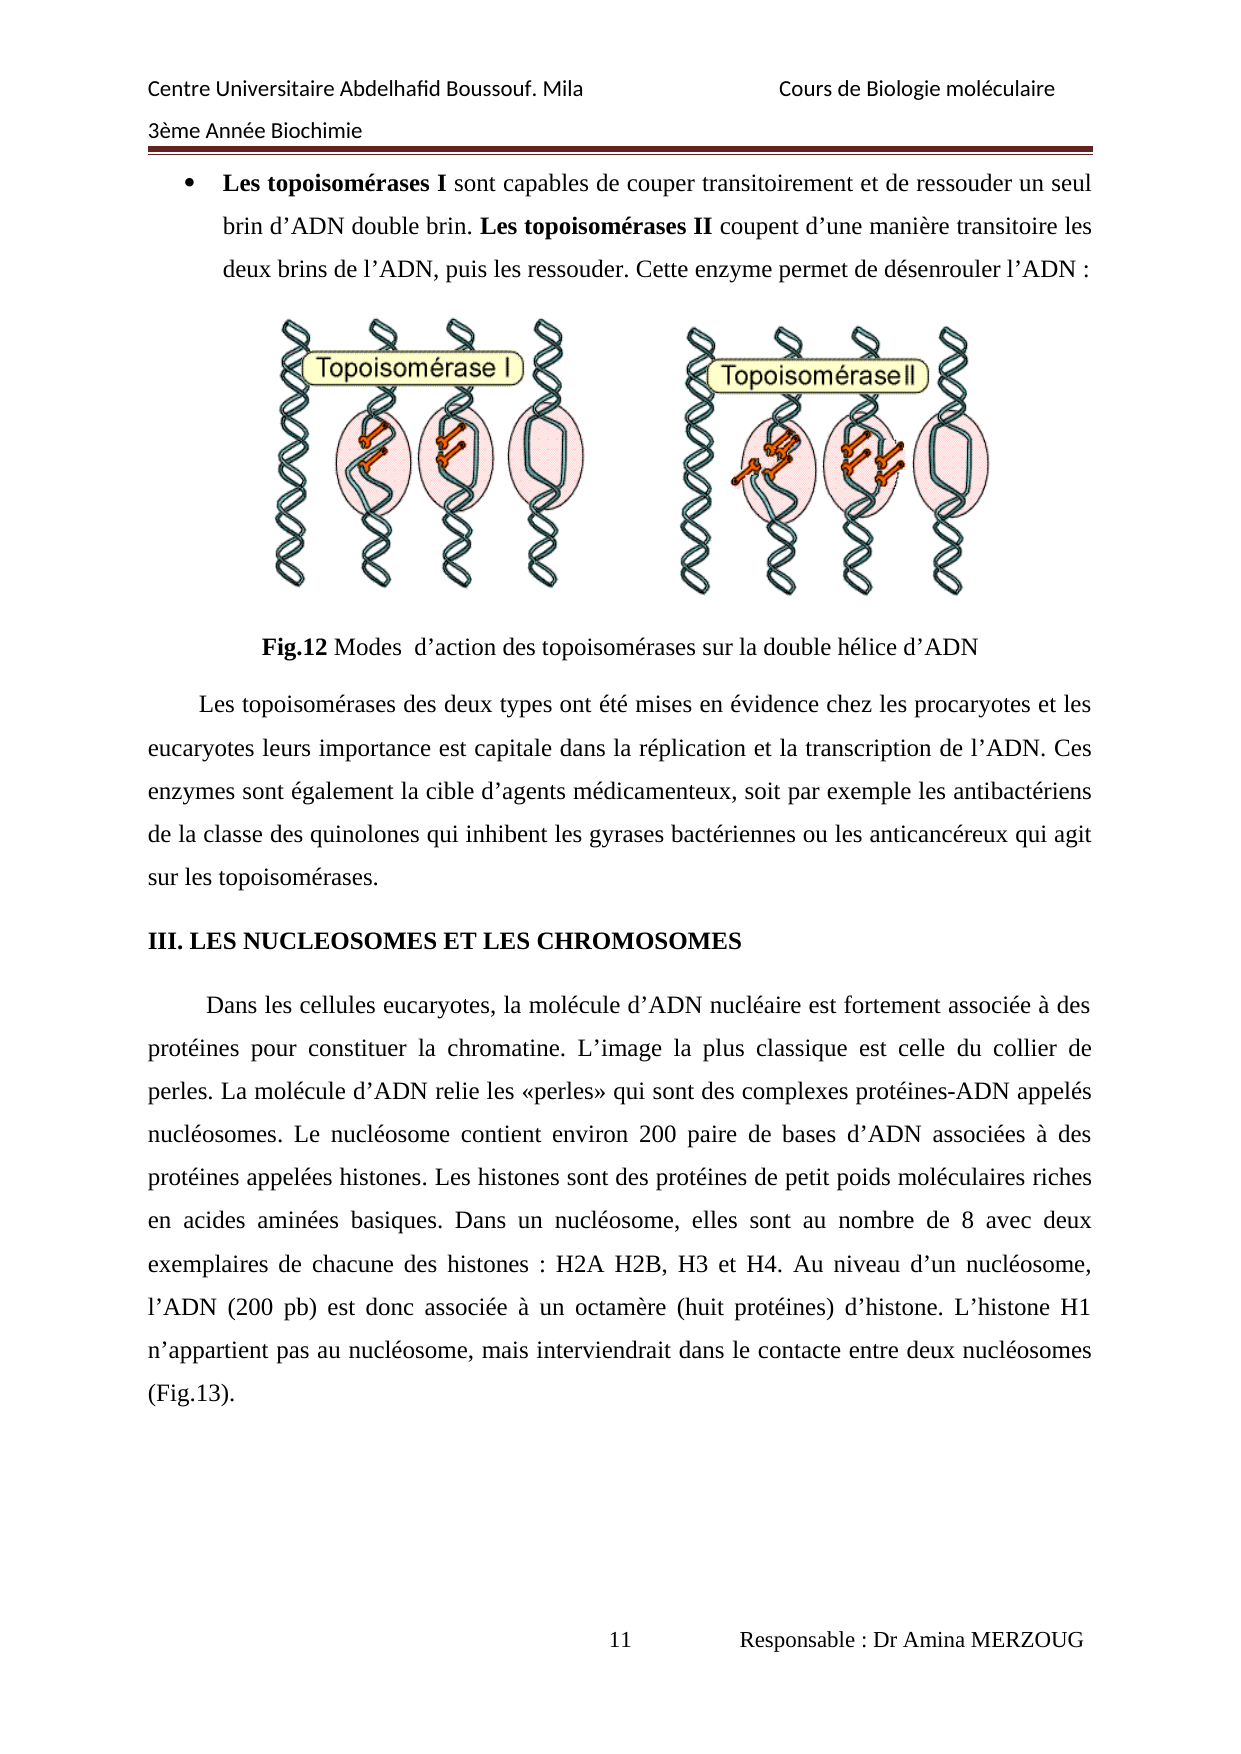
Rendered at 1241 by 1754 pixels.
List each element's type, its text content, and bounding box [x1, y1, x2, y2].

text Les topoisomérases des deux types ont été mises en évidence chez les procaryotes et les eucaryotes leurs importance est capitale dans la réplication et la transcription de l’ADN. Ces enzymes sont également la cible d’agents médicamenteux, soit par exemple les antibactériens de la classe des quinolones qui inhibent les gyrases bactériennes ou les anticancéreux qui agit sur les topoisomérases. [148, 689, 1093, 891]
text Dans les cellules eucaryotes, la molécule d’ADN nucléaire est fortement associée à des protéines pour constituer la chromatine. L’image la plus classique est celle du collier de perles. La molécule d’ADN relie les «perles» qui sont des complexes protéines-ADN appelés nucléosomes. Le nucléosome contient environ 200 paire de bases d’ADN associées à des protéines appelées histones. Les histones sont des protéines de petit poids moléculaires riches en acides aminées basiques. Dans un nucléosome, elles sont au nombre de 8 avec deux exemplaires de chacune des histones : H2A H2B, H3 et H4. Au niveau d’un nucléosome, l’ADN (200 pb) est donc associée à un octamère (huit protéines) d’histone. L’histone H1 n’appartient pas au nucléosome, mais interviendrait dans le contacte entre deux nucléosomes (Fig.13). [148, 990, 1093, 1407]
text III. LES NUCLEOSOMES ET LES CHROMOSOMES [148, 926, 1093, 955]
picture [247, 297, 993, 618]
list Les topoisomérases I sont capables de couper transitoirement et de ressouder un seul brin d’ADN double brin. Les topoisomérases II coupent d’une manière transitoire les deux brins de l’ADN, puis les ressouder. Cette enzyme permet de désenrouler l’ADN : [185, 168, 1093, 283]
text Fig.12 Modes d’action des topoisomérases sur la double hélice d’ADN [148, 632, 1093, 661]
